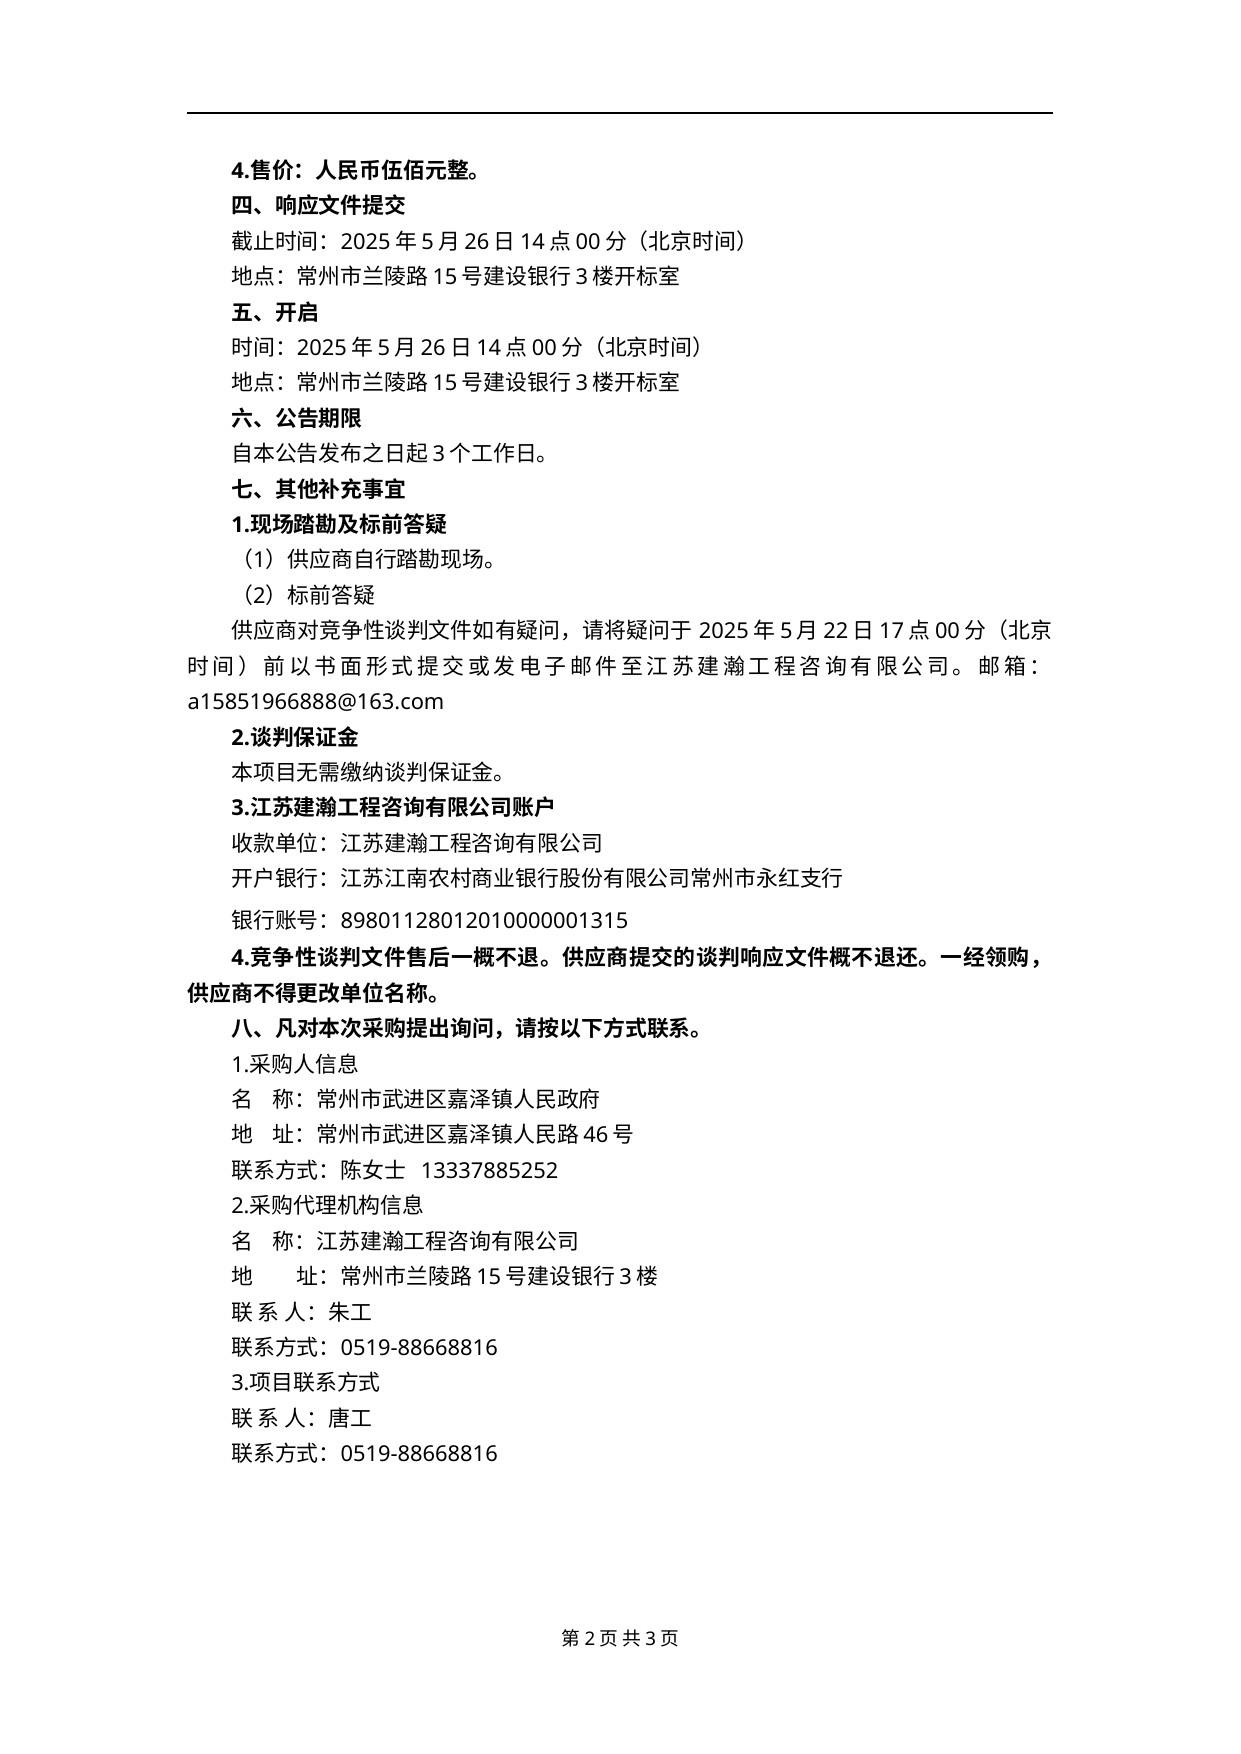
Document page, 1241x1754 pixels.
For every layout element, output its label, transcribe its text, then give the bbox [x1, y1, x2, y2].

text 2.谈判保证金 [187, 717, 1053, 752]
text 名 称：江苏建瀚工程咨询有限公司 [187, 1221, 1053, 1256]
text 联系方式：陈女士 13337885252 [187, 1150, 1053, 1185]
text 八、凡对本次采购提出询问，请按以下方式联系。 [187, 1008, 1053, 1044]
text 银行账号：89801128012010000001315 [187, 894, 1053, 937]
text 时间：2025年5月26日14点00分（北京时间） [187, 327, 1053, 362]
text （2）标前答疑 [187, 575, 1053, 610]
text 1.现场踏勘及标前答疑 [187, 504, 1053, 539]
text 联 系 人：朱工 [187, 1292, 1053, 1327]
text 本项目无需缴纳谈判保证金。 [187, 752, 1053, 787]
text 六、公告期限 [187, 398, 1053, 433]
text 地点：常州市兰陵路15号建设银行3楼开标室 [187, 362, 1053, 398]
text （1）供应商自行踏勘现场。 [187, 539, 1053, 575]
text 自本公告发布之日起3个工作日。 [187, 433, 1053, 469]
text 开户银行：江苏江南农村商业银行股份有限公司常州市永红支行 [187, 858, 1053, 894]
text 地 址：常州市兰陵路15号建设银行3楼 [187, 1256, 1053, 1292]
text 五、开启 [187, 292, 1053, 327]
text 3.江苏建瀚工程咨询有限公司账户 [187, 787, 1053, 823]
text 截止时间：2025年5月26日14点00分（北京时间） [187, 221, 1053, 256]
text 1.采购人信息 [187, 1044, 1053, 1079]
text 地点：常州市兰陵路15号建设银行3楼开标室 [187, 256, 1053, 292]
text 供应商对竞争性谈判文件如有疑问，请将疑问于2025年5月22日17点00分（北京时间）前以书面形式提交或发电子邮件至江苏建瀚工程咨询有限公司。邮箱：a15851966888@163.com [187, 610, 1053, 717]
text 收款单位：江苏建瀚工程咨询有限公司 [187, 823, 1053, 858]
text 2.采购代理机构信息 [187, 1185, 1053, 1221]
text 名 称：常州市武进区嘉泽镇人民政府 [187, 1079, 1053, 1114]
text 3.项目联系方式 [187, 1362, 1053, 1398]
text 地 址：常州市武进区嘉泽镇人民路46号 [187, 1114, 1053, 1150]
text 联 系 人：唐工 [187, 1398, 1053, 1433]
text 七、其他补充事宜 [187, 469, 1053, 504]
text 联系方式：0519-88668816 [187, 1433, 1053, 1469]
text 4.竞争性谈判文件售后一概不退。供应商提交的谈判响应文件概不退还。一经领购，供应商不得更改单位名称。 [187, 937, 1053, 1008]
text 联系方式：0519-88668816 [187, 1327, 1053, 1362]
text 4.售价：人民币伍佰元整。 [187, 150, 1053, 185]
text 四、响应文件提交 [187, 185, 1053, 221]
